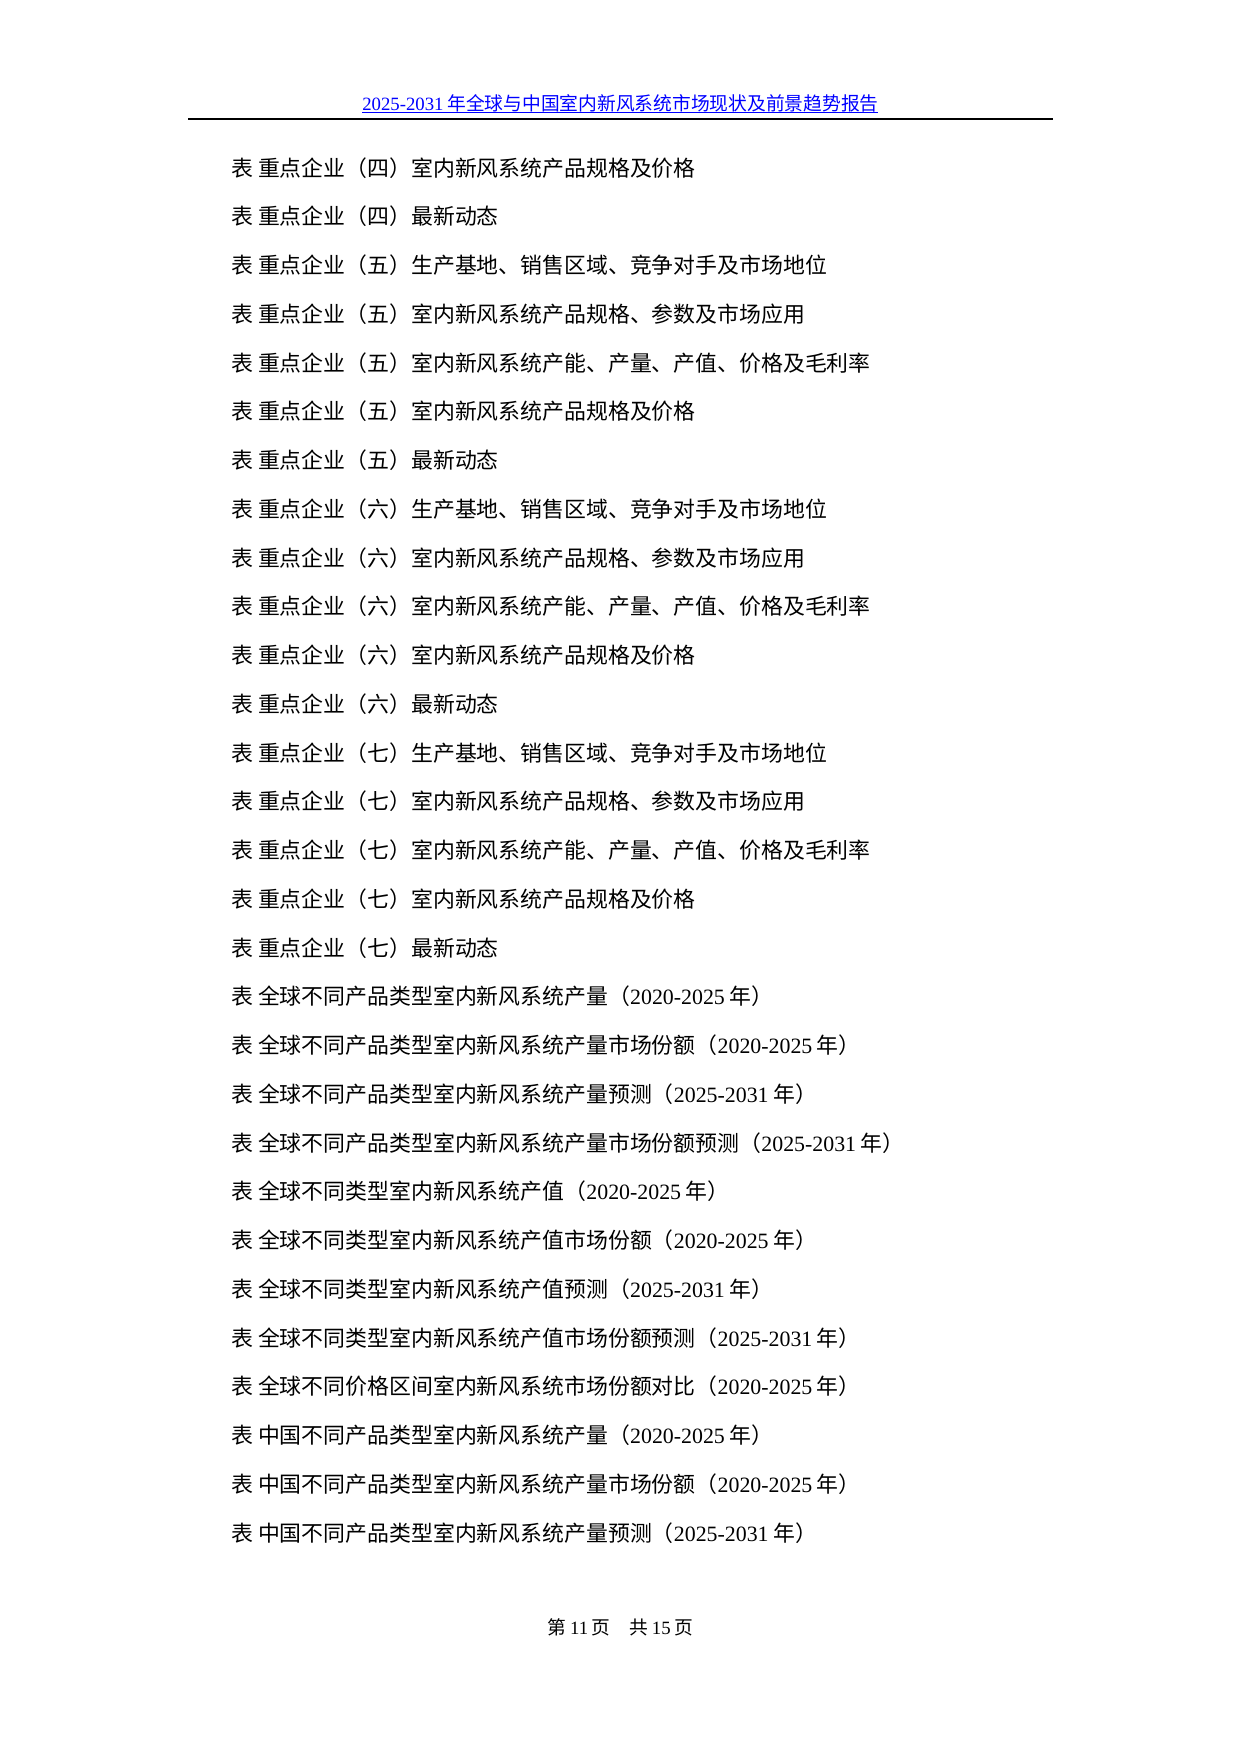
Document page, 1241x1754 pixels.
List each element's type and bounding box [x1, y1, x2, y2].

text [187, 150, 1053, 1548]
